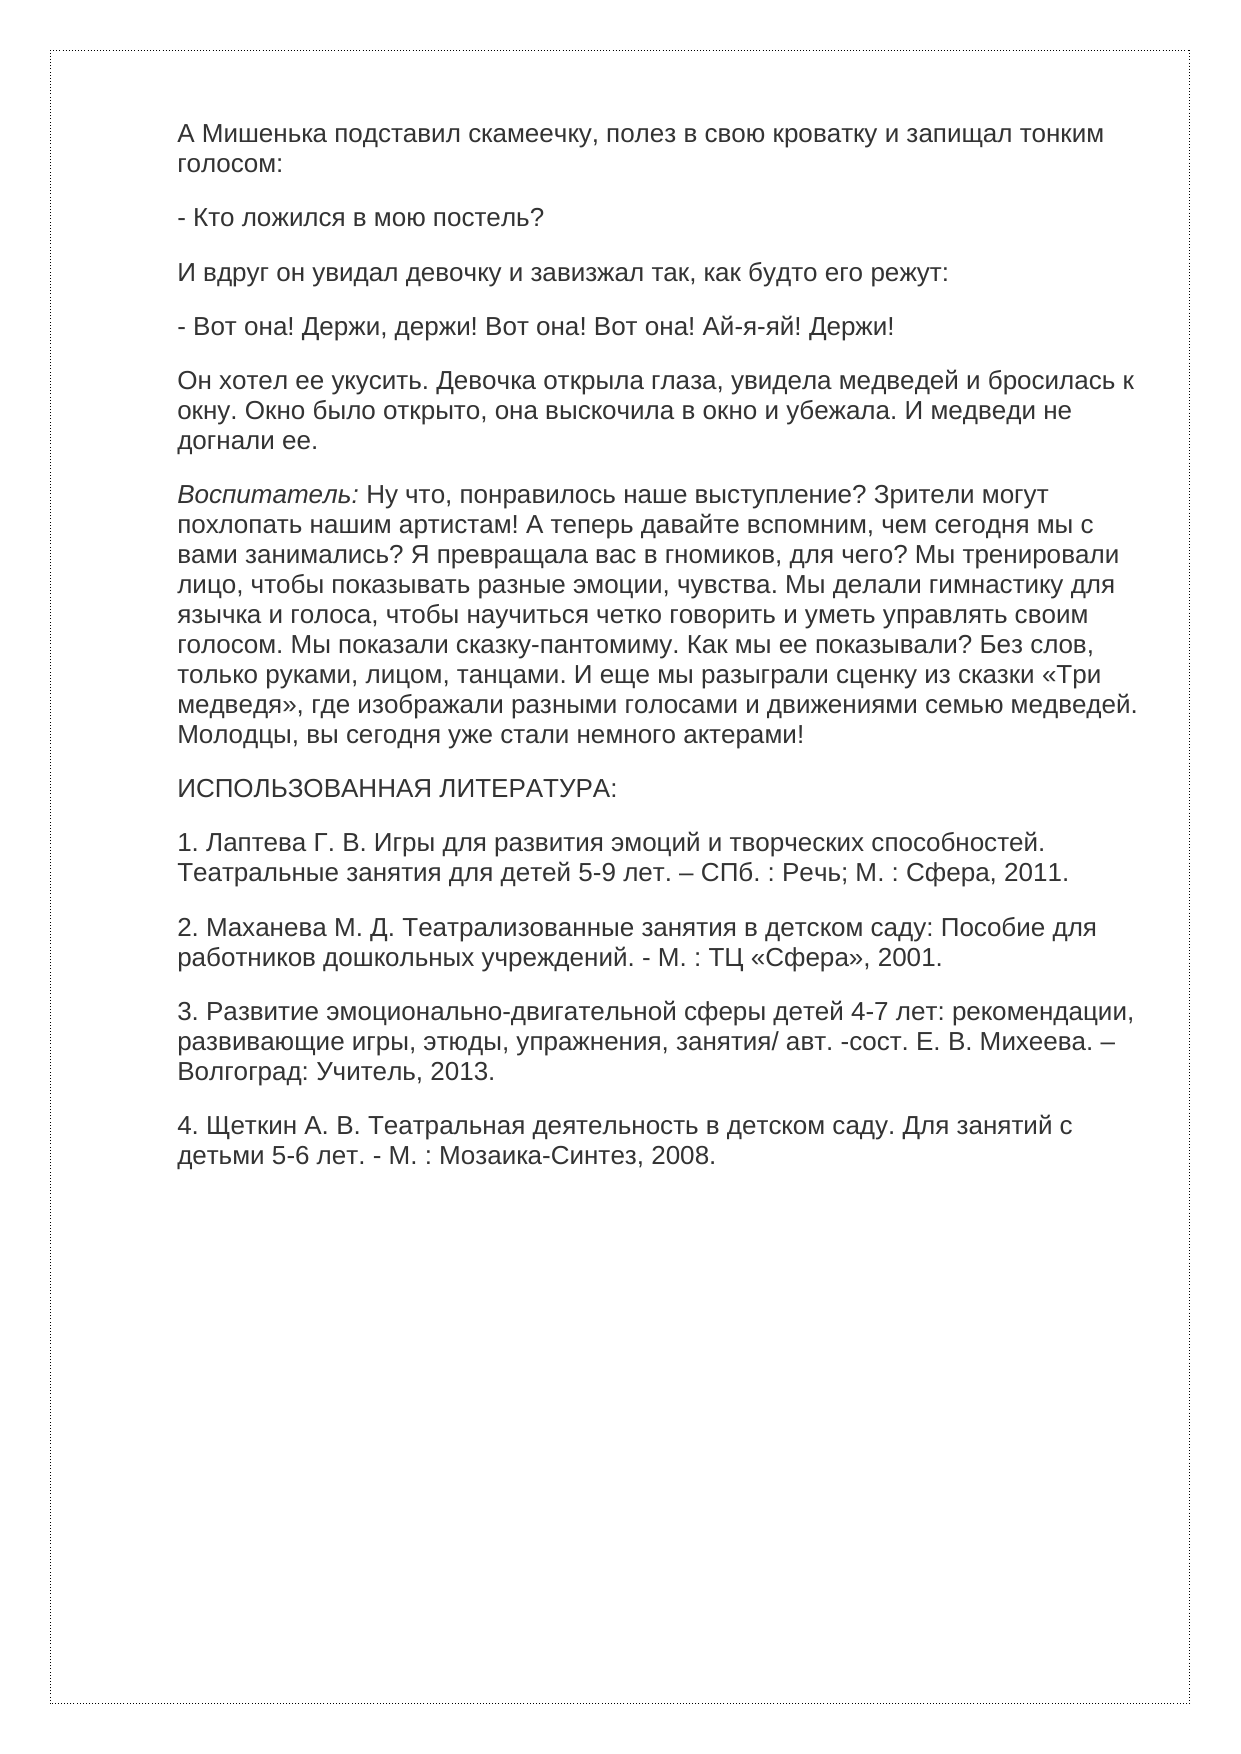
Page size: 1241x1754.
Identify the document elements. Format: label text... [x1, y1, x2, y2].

text ИСПОЛЬЗОВАННАЯ ЛИТЕРАТУРА: [177, 773, 1152, 803]
text А Мишенька подставил скамеечку, полез в свою кроватку и запищал тонким голосом: [177, 118, 1152, 178]
text И вдруг он увидал девочку и завизжал так, как будто его режут: [177, 257, 1152, 287]
text 1. Лаптева Г. В. Игры для развития эмоций и творческих способностей. Театральные занятия для детей 5-9 лет. – СПб. : Речь; М. : Сфера, 2011. [177, 827, 1152, 887]
text - Вот она! Держи, держи! Вот она! Вот она! Ай-я-яй! Держи! [177, 311, 1152, 341]
text Он хотел ее укусить. Девочка открыла глаза, увидела медведей и бросилась к окну. Окно было открыто, она выскочила в окно и убежала. И медведи не догнали ее. [177, 365, 1152, 455]
text 2. Маханева М. Д. Театрализованные занятия в детском саду: Пособие для работников дошкольных учреждений. - М. : ТЦ «Сфера», 2001. [177, 912, 1152, 972]
text - Кто ложился в мою постель? [177, 202, 1152, 232]
text 3. Развитие эмоционально-двигательной сферы детей 4-7 лет: рекомендации, развивающие игры, этюды, упражнения, занятия/ авт. -сост. Е. В. Михеева. – Волгоград: Учитель, 2013. [177, 996, 1152, 1086]
text 4. Щеткин А. В. Театральная деятельность в детском саду. Для занятий с детьми 5-6 лет. - М. : Мозаика-Синтез, 2008. [177, 1110, 1152, 1170]
text Воспитатель: Ну что, понравилось наше выступление? Зрители могут похлопать нашим артистам! А теперь давайте вспомним, чем сегодня мы с вами занимались? Я превращала вас в гномиков, для чего? Мы тренировали лицо, чтобы показывать разные эмоции, чувства. Мы делали гимнастику для язычка и голоса, чтобы научиться четко говорить и уметь управлять своим голосом. Мы показали сказку-пантомиму. Как мы ее показывали? Без слов, только руками, лицом, танцами. И еще мы разыграли сценку из сказки «Три медведя», где изображали разными голосами и движениями семью медведей. Молодцы, вы сегодня уже стали немного актерами! [177, 479, 1152, 749]
